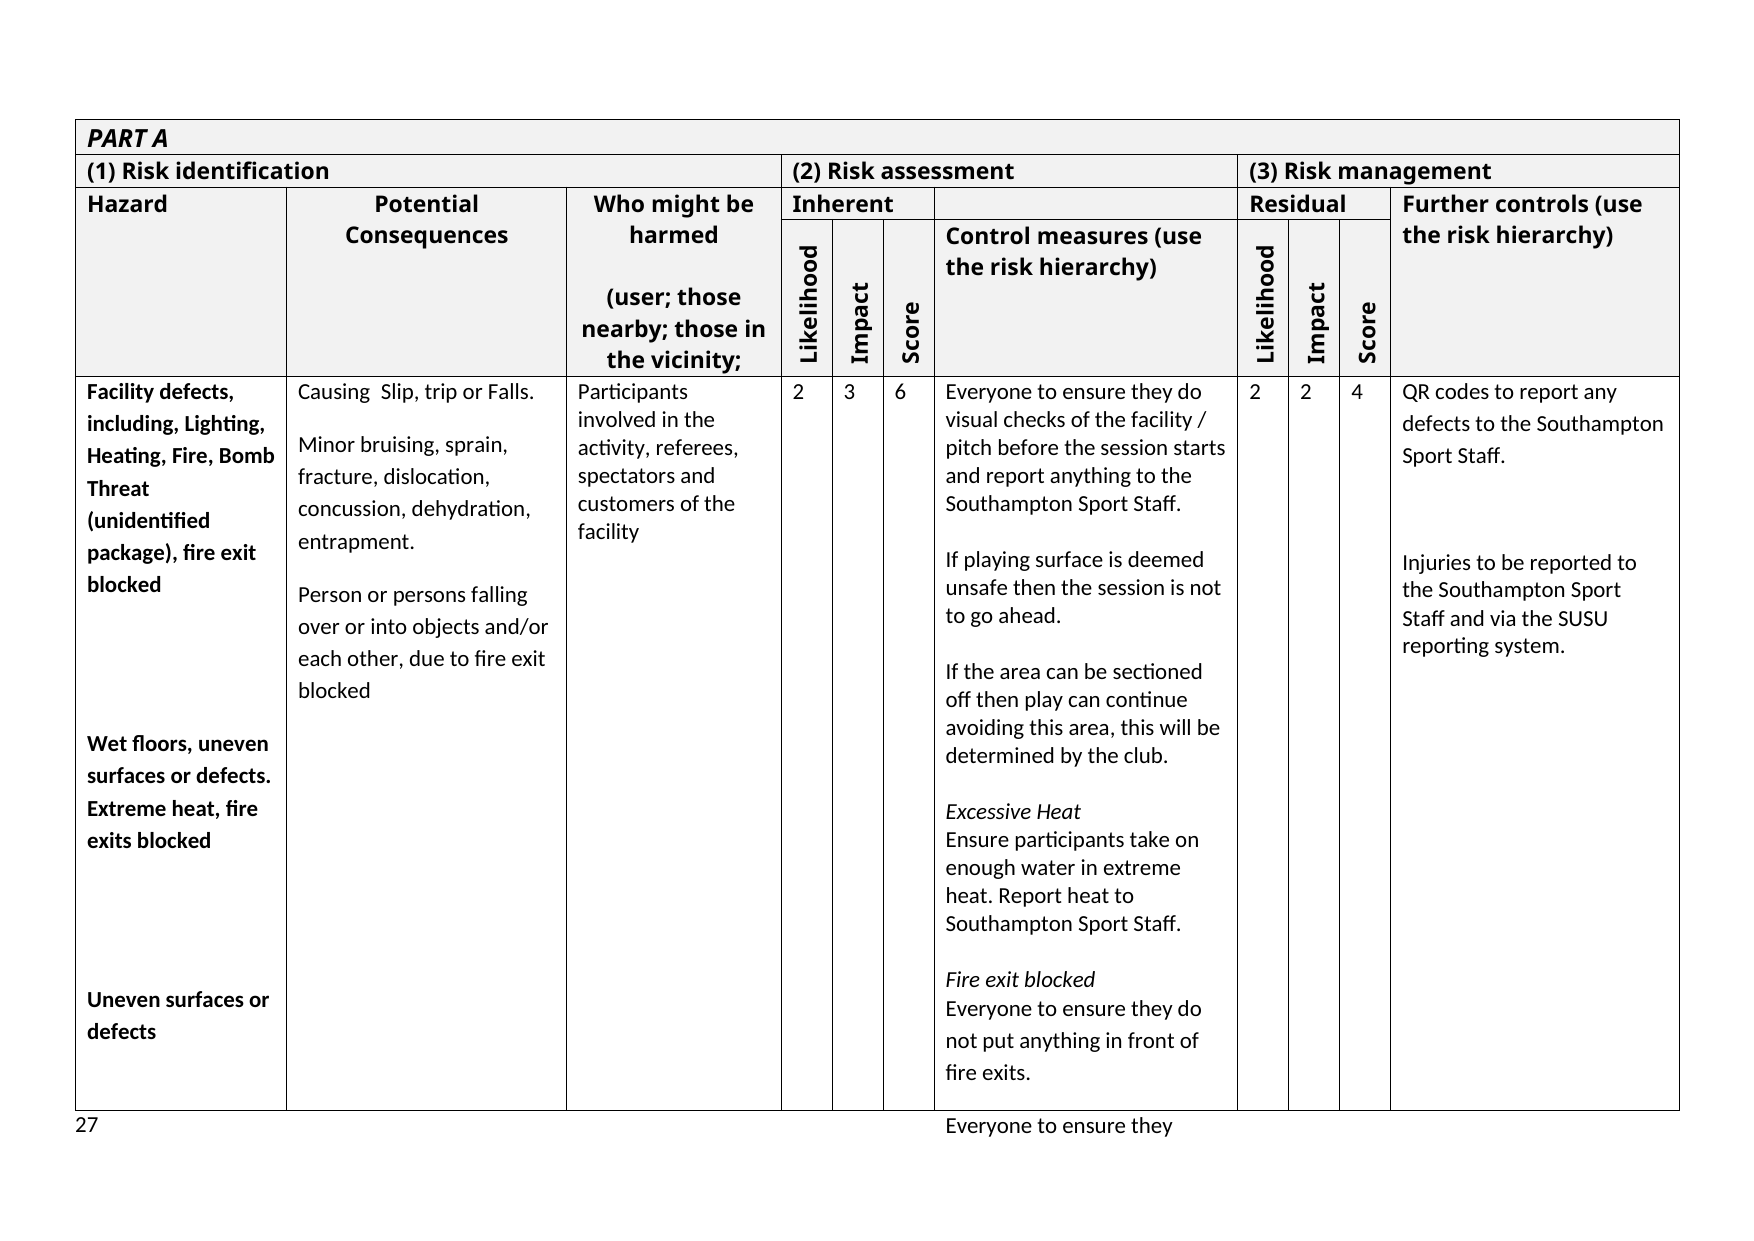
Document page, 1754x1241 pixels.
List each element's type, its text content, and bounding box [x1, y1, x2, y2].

table_cell Causing Slip, trip or Falls. Minor bruising, sprain, fracture, dislocation, concussion, dehydration, entrapment. Person or persons falling over or into objects and/or each other, due to fire exit blocked [287, 377, 566, 1110]
table_cell Residual [1238, 188, 1390, 219]
table_cell 3 [833, 377, 883, 1110]
table_cell Likelihood [1238, 220, 1288, 376]
table_cell [935, 188, 1237, 219]
table_cell Score [884, 220, 934, 376]
table_cell 2 [1289, 377, 1339, 1110]
table_cell (1) Risk identification [76, 155, 781, 187]
table_cell 4 [1340, 377, 1390, 1110]
table_cell Who might be harmed (user; those nearby; those in the vicinity; members of the public) [567, 188, 781, 376]
table_header PART A [76, 120, 1679, 154]
table_cell (3) Risk management [1238, 155, 1679, 187]
table_cell Hazard [76, 188, 286, 376]
table_cell Likelihood [782, 220, 832, 376]
table_cell (2) Risk assessment [782, 155, 1237, 187]
table_cell Inherent [782, 188, 934, 219]
table_cell Impact [1289, 220, 1339, 376]
table_cell Participants involved in the activity, referees, spectators and customers of the facility [567, 377, 781, 1110]
table_cell 2 [1238, 377, 1288, 1110]
table_cell Impact [833, 220, 883, 376]
table_cell 2 [782, 377, 832, 1110]
table_cell Potential Consequences [287, 188, 566, 376]
table_cell Everyone to ensure they do visual checks of the facility / pitch before the session starts and report anything to the Southampton Sport Staff. If playing surface is deemed unsafe then the session is not to go ahead. If the area can be sectioned off then play can continue avoiding this area, this will be determined by the club. Excessive Heat Ensure participants take on enough water in extreme heat. Report heat to Southampton Sport Staff. Fire exit blocked Everyone to ensure they do not put anything in front of fire exits. Everyone to ensure they remove anything put in front of fire exits. Clear walkways are maintained in all areas accessing the fire exits. [935, 377, 1237, 1110]
table_cell 6 [884, 377, 934, 1110]
table_cell Control measures (use the risk hierarchy) [935, 220, 1237, 376]
table_cell Score [1340, 220, 1390, 376]
table_cell QR codes to report any defects to the Southampton Sport Staff. Injuries to be reported to the Southampton Sport Staff and via the SUSU reporting system. [1391, 377, 1679, 1110]
table_cell Further controls (use the risk hierarchy) [1391, 188, 1679, 376]
table_cell Facility defects, including, Lighting, Heating, Fire, Bomb Threat (unidentified package), fire exit blocked Wet floors, uneven surfaces or defects. Extreme heat, fire exits blocked Uneven surfaces or defects [76, 377, 286, 1110]
